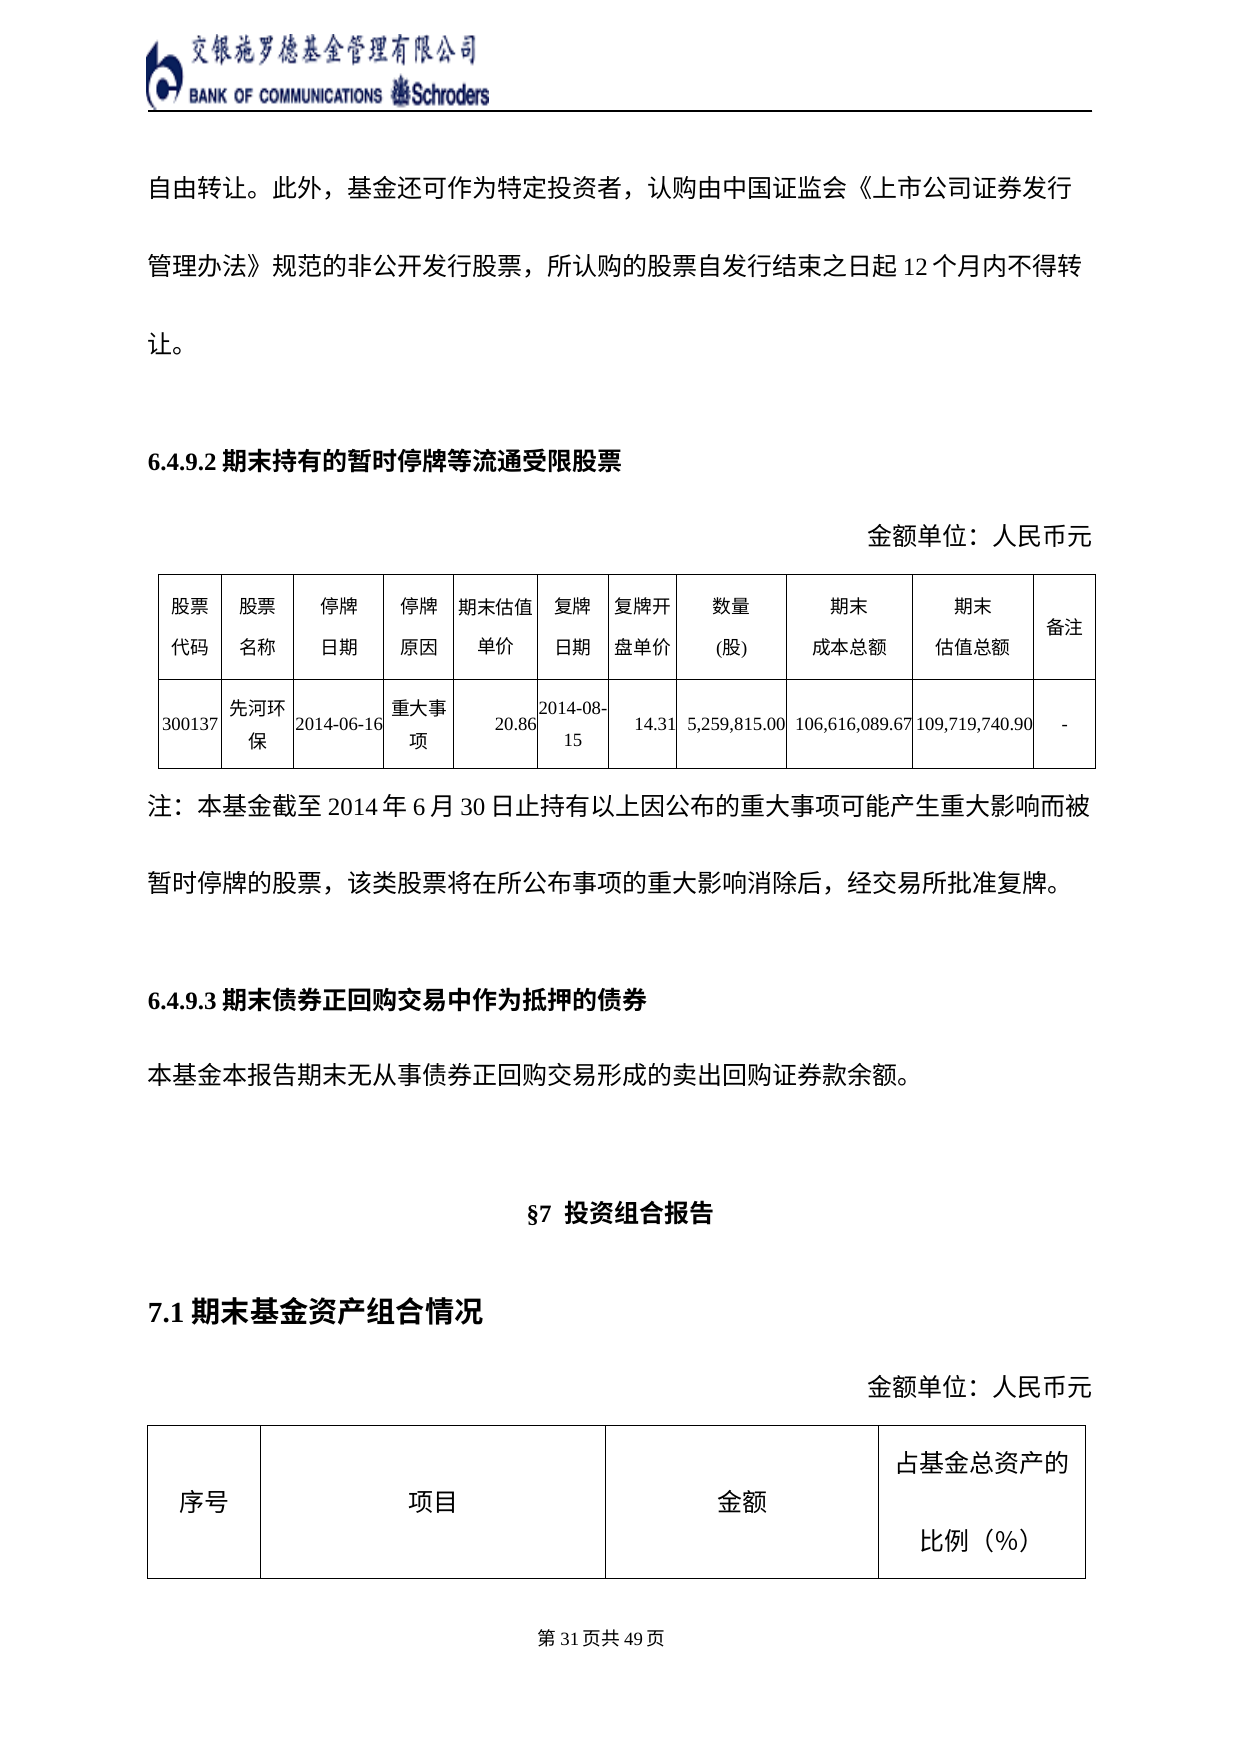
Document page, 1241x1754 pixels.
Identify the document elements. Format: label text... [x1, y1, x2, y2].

table_header 股票 名称 [222, 575, 293, 679]
table_header 停牌 日期 [294, 575, 383, 679]
text 金额单位：人民币元 [149, 1353, 1092, 1418]
text 注：本基金截至2014年6月30日止持有以上因公布的重大事项可能产生重大影响而被暂时停牌的股票，该类股票将在所公布事项的重大影响消除后，经交易所批准复牌。 [148, 772, 1092, 914]
table_header 期末 成本总额 [787, 575, 912, 679]
table_cell 2014-06-16 [294, 680, 383, 767]
table_header 金额 [606, 1426, 878, 1577]
text 金额单位：人民币元 [149, 502, 1092, 567]
table_cell 重大事项 [384, 680, 453, 767]
table_header 停牌 原因 [384, 575, 453, 679]
picture [146, 34, 489, 110]
table_cell 300137 [159, 680, 221, 767]
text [148, 154, 1092, 375]
table_header 序号 [148, 1426, 260, 1577]
subtitle §7 投资组合报告 [148, 1179, 1092, 1244]
table_header 复牌开 盘单价 [609, 575, 676, 679]
table_cell - [1034, 680, 1095, 767]
table_header 备注 [1034, 575, 1095, 679]
table_header 期末 估值总额 [913, 575, 1033, 679]
table_header 数量 (股) [677, 575, 786, 679]
table_cell 2014-08-15 [538, 680, 608, 767]
table_header 期末估值单价 [454, 575, 537, 679]
table_header 复牌 日期 [538, 575, 608, 679]
text 本基金本报告期末无从事债券正回购交易形成的卖出回购证券款余额。 [148, 1041, 1092, 1106]
table_cell 109,719,740.90 [913, 680, 1033, 767]
table_cell 14.31 [609, 680, 676, 767]
table_cell 106,616,089.67 [787, 680, 912, 767]
table_header 占基金总资产的比例（％） [879, 1426, 1085, 1577]
text 6.4.9.3 期末债券正回购交易中作为抵押的债券 [148, 966, 1092, 1031]
table_header 项目 [261, 1426, 605, 1577]
subtitle 7.1 期末基金资产组合情况 [148, 1277, 1092, 1342]
table_header 股票 代码 [159, 575, 221, 679]
table_cell 5,259,815.00 [677, 680, 786, 767]
table_cell 20.86 [454, 680, 537, 767]
text 6.4.9.2 期末持有的暂时停牌等流通受限股票 [148, 427, 1092, 492]
table_cell 先河环保 [222, 680, 293, 767]
